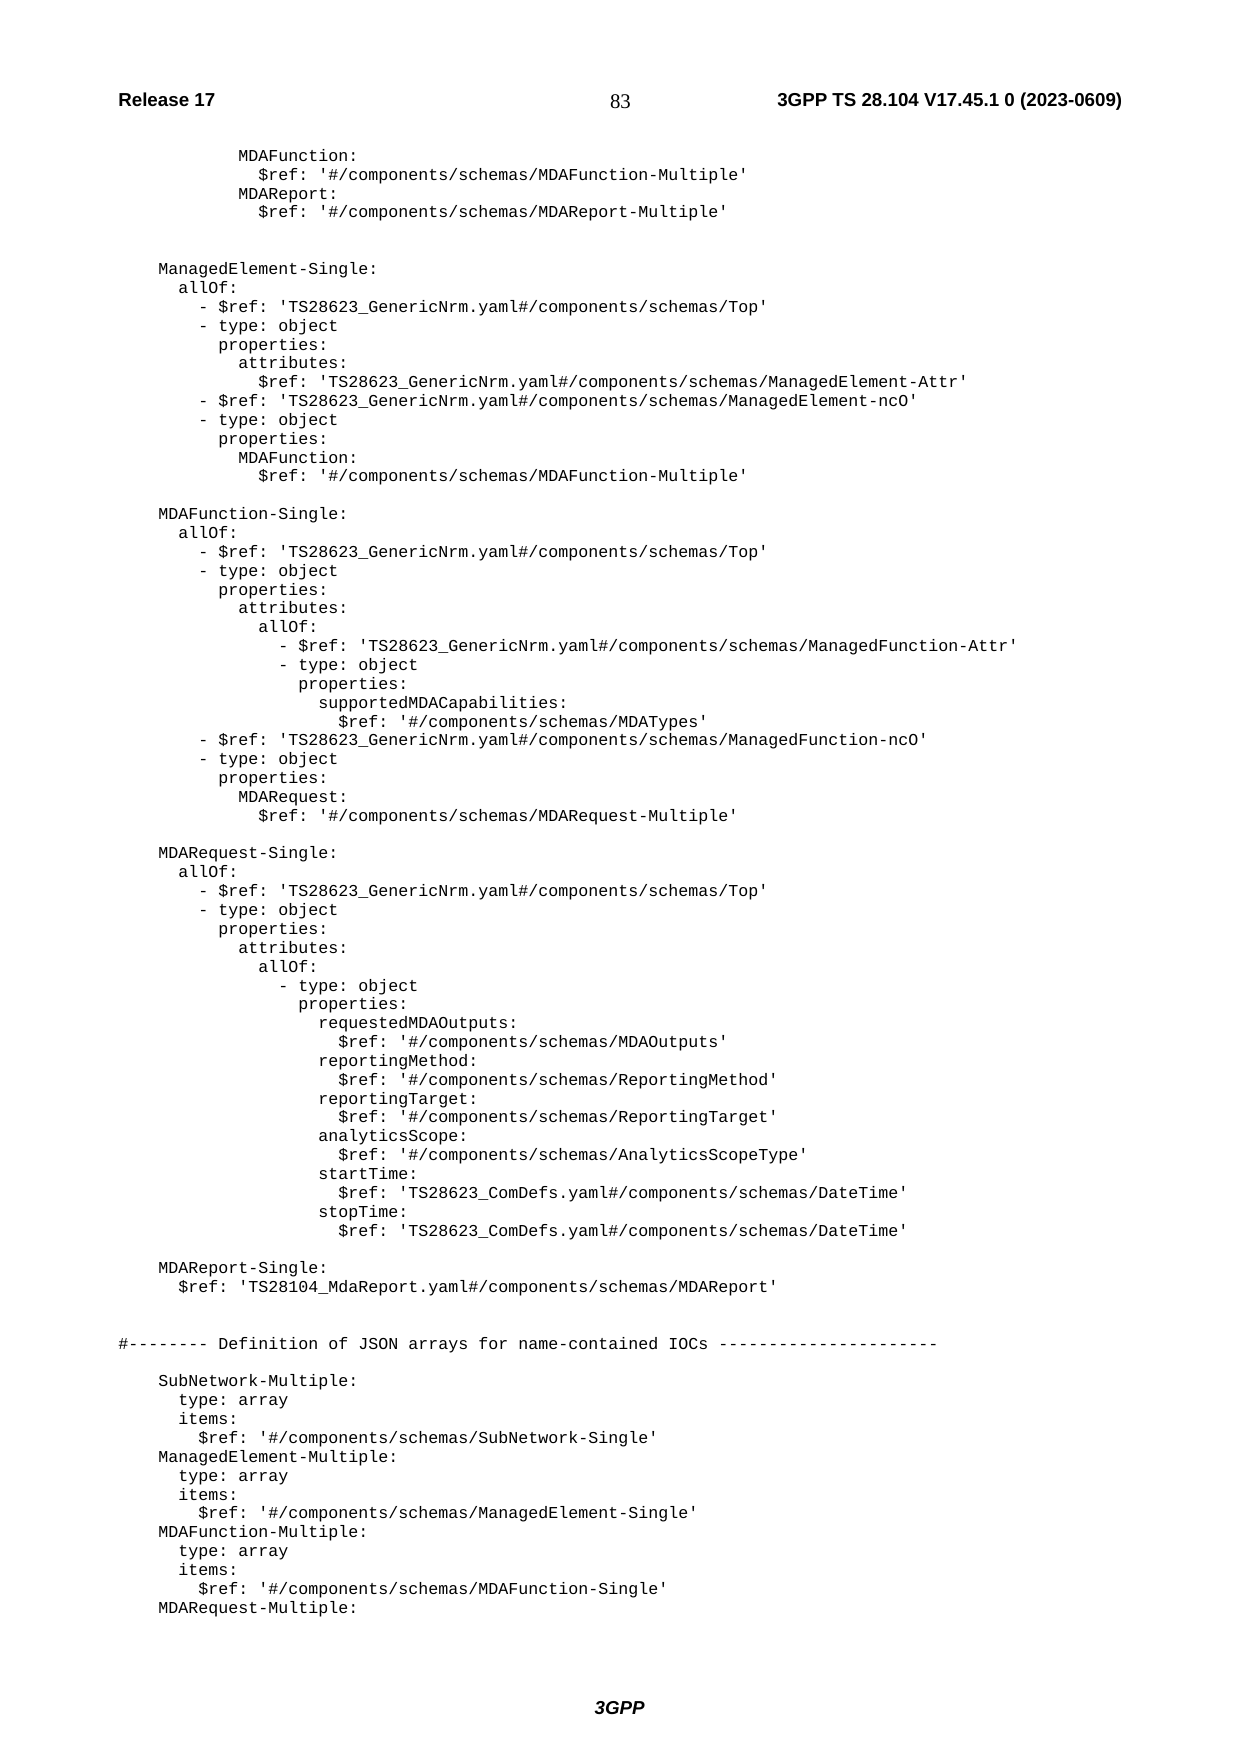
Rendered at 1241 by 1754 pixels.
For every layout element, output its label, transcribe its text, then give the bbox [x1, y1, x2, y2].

text allOf: [118, 958, 1122, 977]
text properties: [118, 675, 1122, 694]
text allOf: [118, 864, 1122, 883]
text attributes: [118, 355, 1122, 374]
text attributes: [118, 600, 1122, 619]
text $ref: '#/components/schemas/ManagedElement-Single' [118, 1505, 1122, 1524]
text allOf: [118, 524, 1122, 543]
text $ref: 'TS28623_GenericNrm.yaml#/components/schemas/ManagedElement-Attr' [118, 374, 1122, 393]
text type: array [118, 1392, 1122, 1411]
text properties: [118, 770, 1122, 788]
text properties: [118, 336, 1122, 355]
text - $ref: 'TS28623_GenericNrm.yaml#/components/schemas/ManagedFunction-Attr' [118, 638, 1122, 657]
text $ref: '#/components/schemas/ReportingTarget' [118, 1109, 1122, 1128]
text MDAFunction-Multiple: [118, 1524, 1122, 1543]
text properties: [118, 430, 1122, 449]
text $ref: '#/components/schemas/MDAFunction-Single' [118, 1580, 1122, 1599]
text MDAFunction-Single: [118, 506, 1122, 524]
text $ref: '#/components/schemas/MDAReport-Multiple' [118, 204, 1122, 223]
text ManagedElement-Multiple: [118, 1448, 1122, 1467]
text type: array [118, 1467, 1122, 1486]
text MDARequest-Single: [118, 845, 1122, 864]
text MDAReport: [118, 185, 1122, 204]
text reportingTarget: [118, 1090, 1122, 1109]
text $ref: '#/components/schemas/SubNetwork-Single' [118, 1429, 1122, 1448]
text - $ref: 'TS28623_GenericNrm.yaml#/components/schemas/Top' [118, 543, 1122, 562]
text reportingMethod: [118, 1052, 1122, 1071]
text $ref: 'TS28104_MdaReport.yaml#/components/schemas/MDAReport' [118, 1279, 1122, 1298]
text $ref: '#/components/schemas/MDAFunction-Multiple' [118, 468, 1122, 487]
text #-------- Definition of JSON arrays for name-contained IOCs ---------------------- [118, 1335, 1122, 1354]
text $ref: 'TS28623_ComDefs.yaml#/components/schemas/DateTime' [118, 1184, 1122, 1203]
text ManagedElement-Single: [118, 261, 1122, 279]
text - $ref: 'TS28623_GenericNrm.yaml#/components/schemas/ManagedFunction-ncO' [118, 732, 1122, 751]
text items: [118, 1562, 1122, 1580]
text SubNetwork-Multiple: [118, 1373, 1122, 1392]
text MDARequest-Multiple: [118, 1599, 1122, 1618]
text analyticsScope: [118, 1128, 1122, 1147]
text - type: object [118, 411, 1122, 430]
text - type: object [118, 562, 1122, 581]
text items: [118, 1411, 1122, 1429]
text stopTime: [118, 1203, 1122, 1222]
text - $ref: 'TS28623_GenericNrm.yaml#/components/schemas/Top' [118, 883, 1122, 902]
text $ref: '#/components/schemas/MDAOutputs' [118, 1034, 1122, 1052]
text - type: object [118, 751, 1122, 770]
text MDAReport-Single: [118, 1260, 1122, 1279]
text - $ref: 'TS28623_GenericNrm.yaml#/components/schemas/Top' [118, 298, 1122, 317]
text - $ref: 'TS28623_GenericNrm.yaml#/components/schemas/ManagedElement-ncO' [118, 393, 1122, 411]
text type: array [118, 1543, 1122, 1562]
text $ref: '#/components/schemas/ReportingMethod' [118, 1071, 1122, 1090]
text $ref: 'TS28623_ComDefs.yaml#/components/schemas/DateTime' [118, 1222, 1122, 1241]
text items: [118, 1486, 1122, 1505]
text properties: [118, 581, 1122, 600]
text $ref: '#/components/schemas/MDAFunction-Multiple' [118, 166, 1122, 185]
text allOf: [118, 279, 1122, 298]
text $ref: '#/components/schemas/MDATypes' [118, 713, 1122, 732]
text startTime: [118, 1166, 1122, 1184]
text - type: object [118, 657, 1122, 675]
text supportedMDACapabilities: [118, 694, 1122, 713]
text - type: object [118, 317, 1122, 336]
text properties: [118, 996, 1122, 1015]
text - type: object [118, 977, 1122, 996]
text MDARequest: [118, 788, 1122, 807]
text attributes: [118, 939, 1122, 958]
text properties: [118, 921, 1122, 939]
text - type: object [118, 902, 1122, 921]
text requestedMDAOutputs: [118, 1015, 1122, 1034]
text $ref: '#/components/schemas/AnalyticsScopeType' [118, 1147, 1122, 1166]
text MDAFunction: [118, 449, 1122, 468]
text allOf: [118, 619, 1122, 638]
text MDAFunction: [118, 147, 1122, 166]
text $ref: '#/components/schemas/MDARequest-Multiple' [118, 807, 1122, 826]
